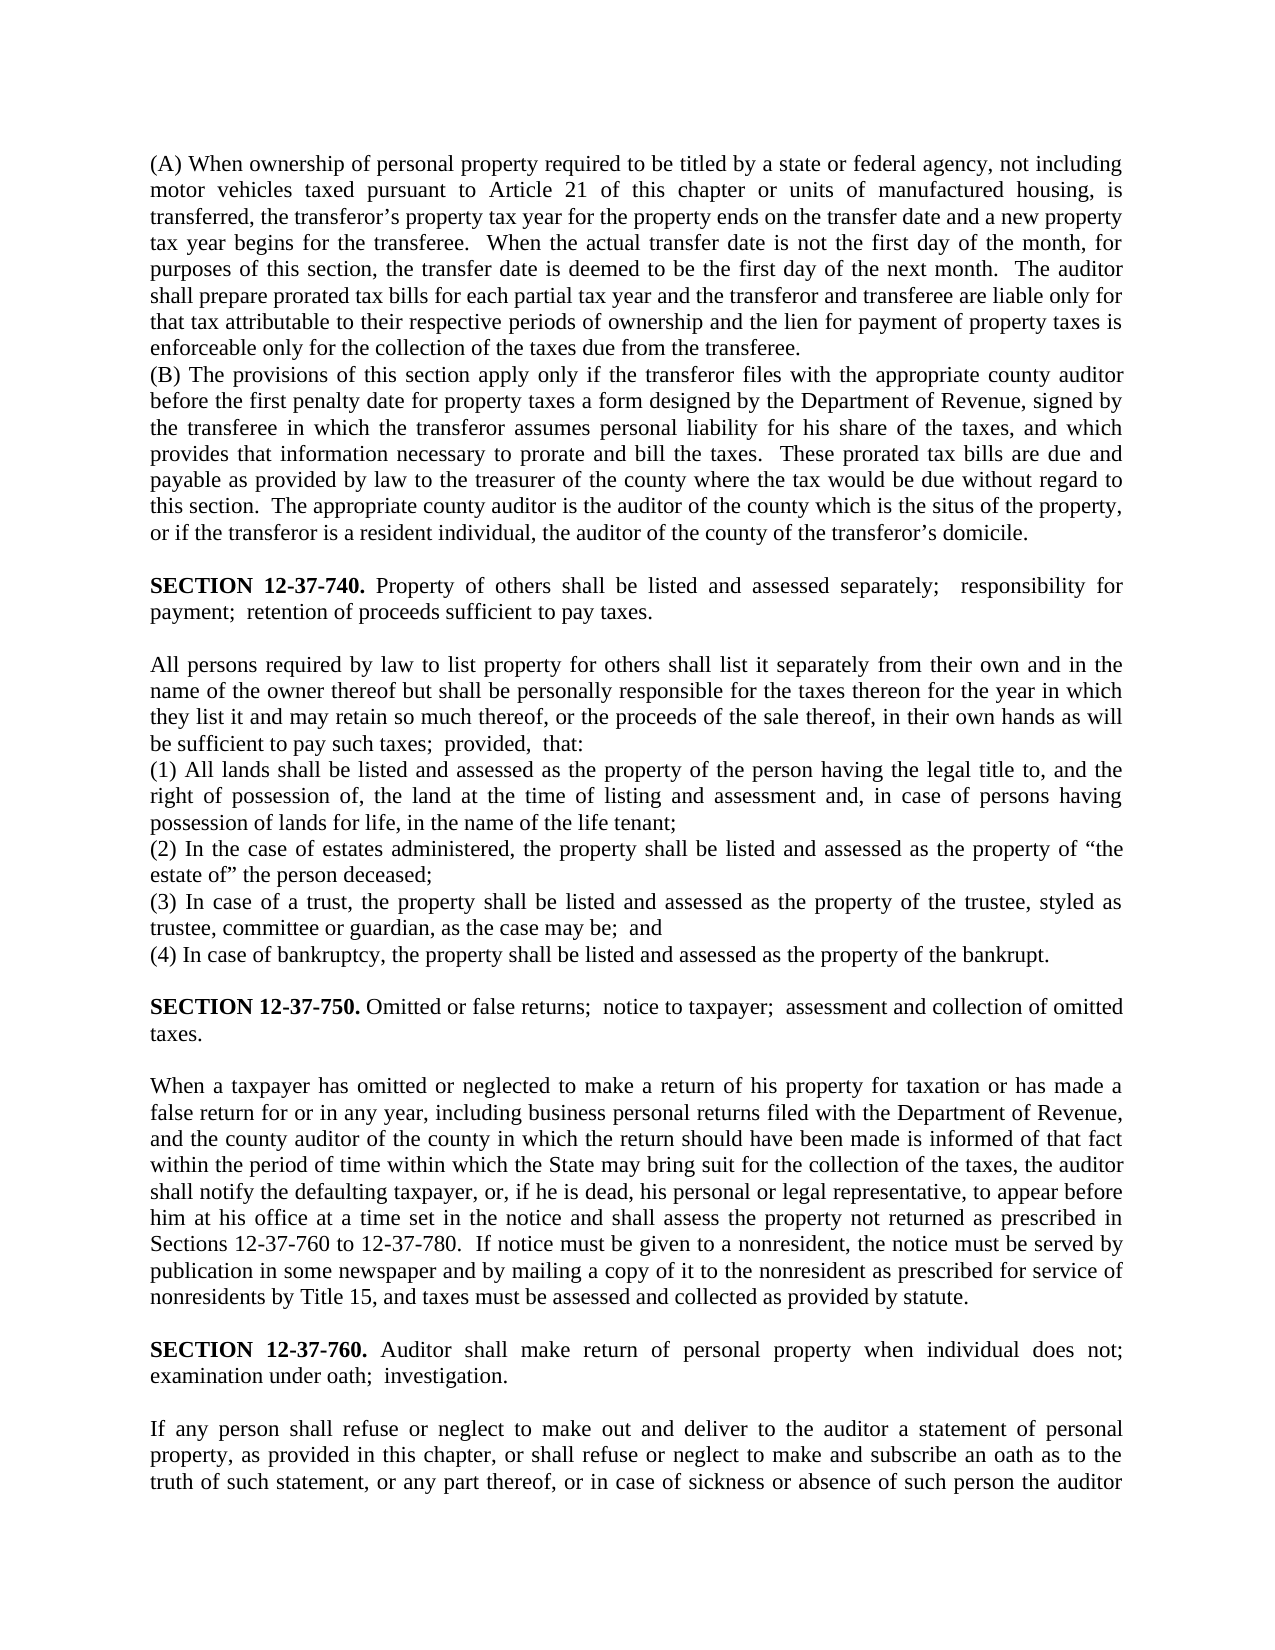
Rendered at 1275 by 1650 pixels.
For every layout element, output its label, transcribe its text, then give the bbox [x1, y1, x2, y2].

text All persons required by law to list property for others shall list it separately from their own and in the name of the owner thereof but shall be personally responsible for the taxes thereon for the year in which they list it and may retain so much thereof, or the proceeds of the sale thereof, in their own hands as will be sufficient to pay such taxes; provided, that: [150, 651, 1125, 756]
text (4) In case of bankruptcy, the property shall be listed and assessed as the property of the bankrupt. [150, 941, 1125, 967]
text When a taxpayer has omitted or neglected to make a return of his property for taxation or has made a false return for or in any year, including business personal returns filed with the Department of Revenue, and the county auditor of the county in which the return should have been made is informed of that fact within the period of time within which the State may bring suit for the collection of the taxes, the auditor shall notify the defaulting taxpayer, or, if he is dead, his personal or legal representative, to appear before him at his office at a time set in the notice and shall assess the property not returned as prescribed in Sections 12-37-760 to 12-37-780. If notice must be given to a nonresident, the notice must be served by publication in some newspaper and by mailing a copy of it to the nonresident as prescribed for service of nonresidents by Title 15, and taxes must be assessed and collected as provided by statute. [150, 1072, 1125, 1309]
text SECTION 12-37-750. Omitted or false returns; notice to taxpayer; assessment and collection of omitted taxes. [150, 993, 1125, 1046]
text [150, 1415, 1125, 1494]
text SECTION 12-37-740. Property of others shall be listed and assessed separately; responsibility for payment; retention of proceeds sufficient to pay taxes. [150, 572, 1125, 624]
text (1) All lands shall be listed and assessed as the property of the person having the legal title to, and the right of possession of, the land at the time of listing and assessment and, in case of persons having possession of lands for life, in the name of the life tenant; [150, 756, 1125, 835]
text SECTION 12-37-760. Auditor shall make return of personal property when individual does not; examination under oath; investigation. [150, 1336, 1125, 1389]
text (B) The provisions of this section apply only if the transferor files with the appropriate county auditor before the first penalty date for property taxes a form designed by the Department of Revenue, signed by the transferee in which the transferor assumes personal liability for his share of the taxes, and which provides that information necessary to prorate and bill the taxes. These prorated tax bills are due and payable as provided by law to the treasurer of the county where the tax would be due without regard to this section. The appropriate county auditor is the auditor of the county which is the situs of the property, or if the transferor is a resident individual, the auditor of the county of the transferor’s domicile. [150, 361, 1125, 545]
text (A) When ownership of personal property required to be titled by a state or federal agency, not including motor vehicles taxed pursuant to Article 21 of this chapter or units of manufactured housing, is transferred, the transferor’s property tax year for the property ends on the transfer date and a new property tax year begins for the transferee. When the actual transfer date is not the first day of the month, for purposes of this section, the transfer date is deemed to be the first day of the next month. The auditor shall prepare prorated tax bills for each partial tax year and the transferor and transferee are liable only for that tax attributable to their respective periods of ownership and the lien for payment of property taxes is enforceable only for the collection of the taxes due from the transferee. [150, 150, 1125, 361]
text (3) In case of a trust, the property shall be listed and assessed as the property of the trustee, styled as trustee, committee or guardian, as the case may be; and [150, 888, 1125, 941]
text (2) In the case of estates administered, the property shall be listed and assessed as the property of “the estate of” the person deceased; [150, 835, 1125, 888]
